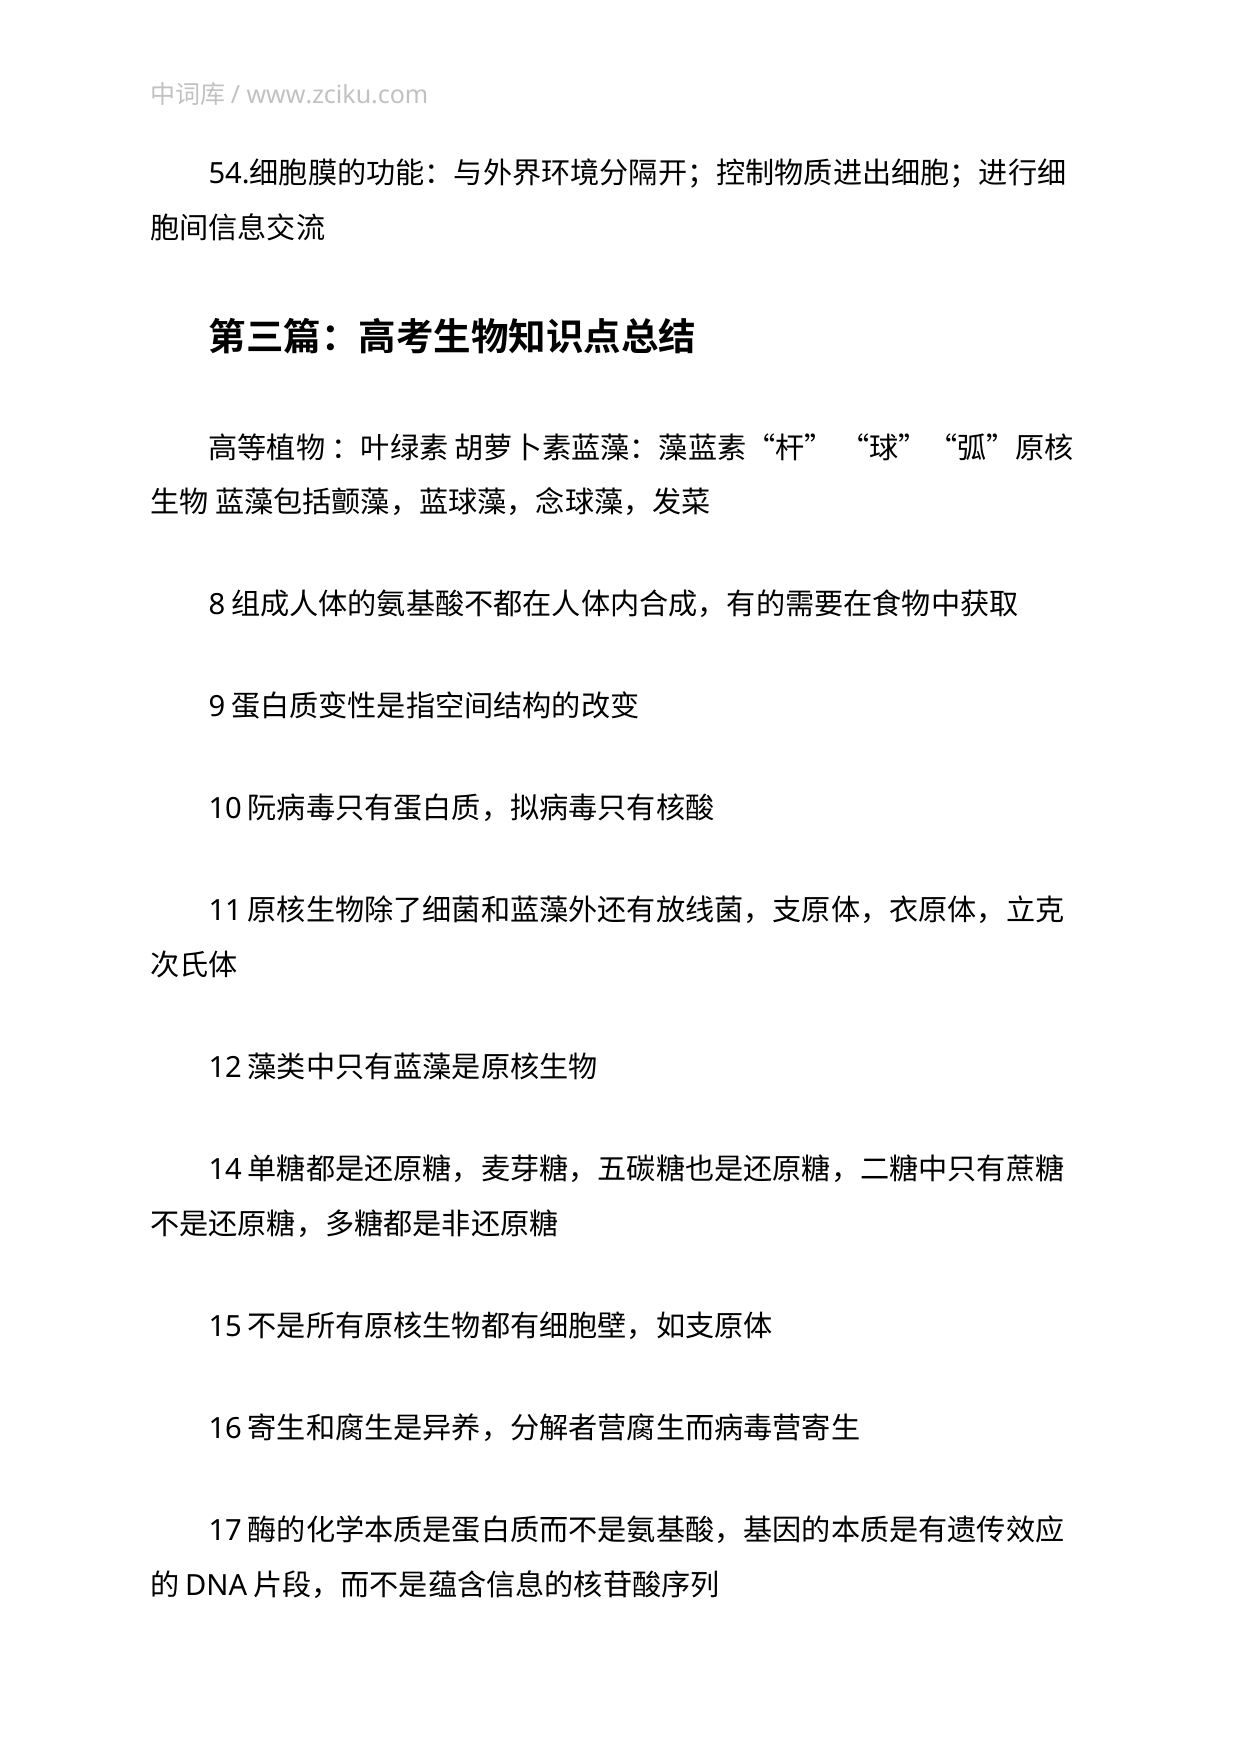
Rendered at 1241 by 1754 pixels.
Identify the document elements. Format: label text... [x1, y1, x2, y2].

text 12藻类中只有蓝藻是原核生物 [150, 1043, 1090, 1086]
text 高等植物 ：叶绿素 胡萝卜素蓝藻：藻蓝素“杆” “球”“弧”原核生物 蓝藻包括颤藻，蓝球藻，念球藻，发菜 [150, 424, 1090, 521]
text 17酶的化学本质是蛋白质而不是氨基酸，基因的本质是有遗传效应的DNA片段，而不是蕴含信息的核苷酸序列 [150, 1506, 1090, 1604]
text 54.细胞膜的功能：与外界环境分隔开；控制物质进出细胞；进行细胞间信息交流 [150, 150, 1090, 247]
text 14单糖都是还原糖，麦芽糖，五碳糖也是还原糖，二糖中只有蔗糖不是还原糖，多糖都是非还原糖 [150, 1146, 1090, 1243]
text 11原核生物除了细菌和蓝藻外还有放线菌，支原体，衣原体，立克次氏体 [150, 887, 1090, 984]
text 8组成人体的氨基酸不都在人体内合成，有的需要在食物中获取 [150, 581, 1090, 623]
text 9蛋白质变性是指空间结构的改变 [150, 683, 1090, 725]
text 第三篇：高考生物知识点总结 [150, 307, 1090, 361]
text 16寄生和腐生是异养，分解者营腐生而病毒营寄生 [150, 1404, 1090, 1447]
text 10阮病毒只有蛋白质，拟病毒只有核酸 [150, 785, 1090, 827]
text 15不是所有原核生物都有细胞壁，如支原体 [150, 1302, 1090, 1345]
